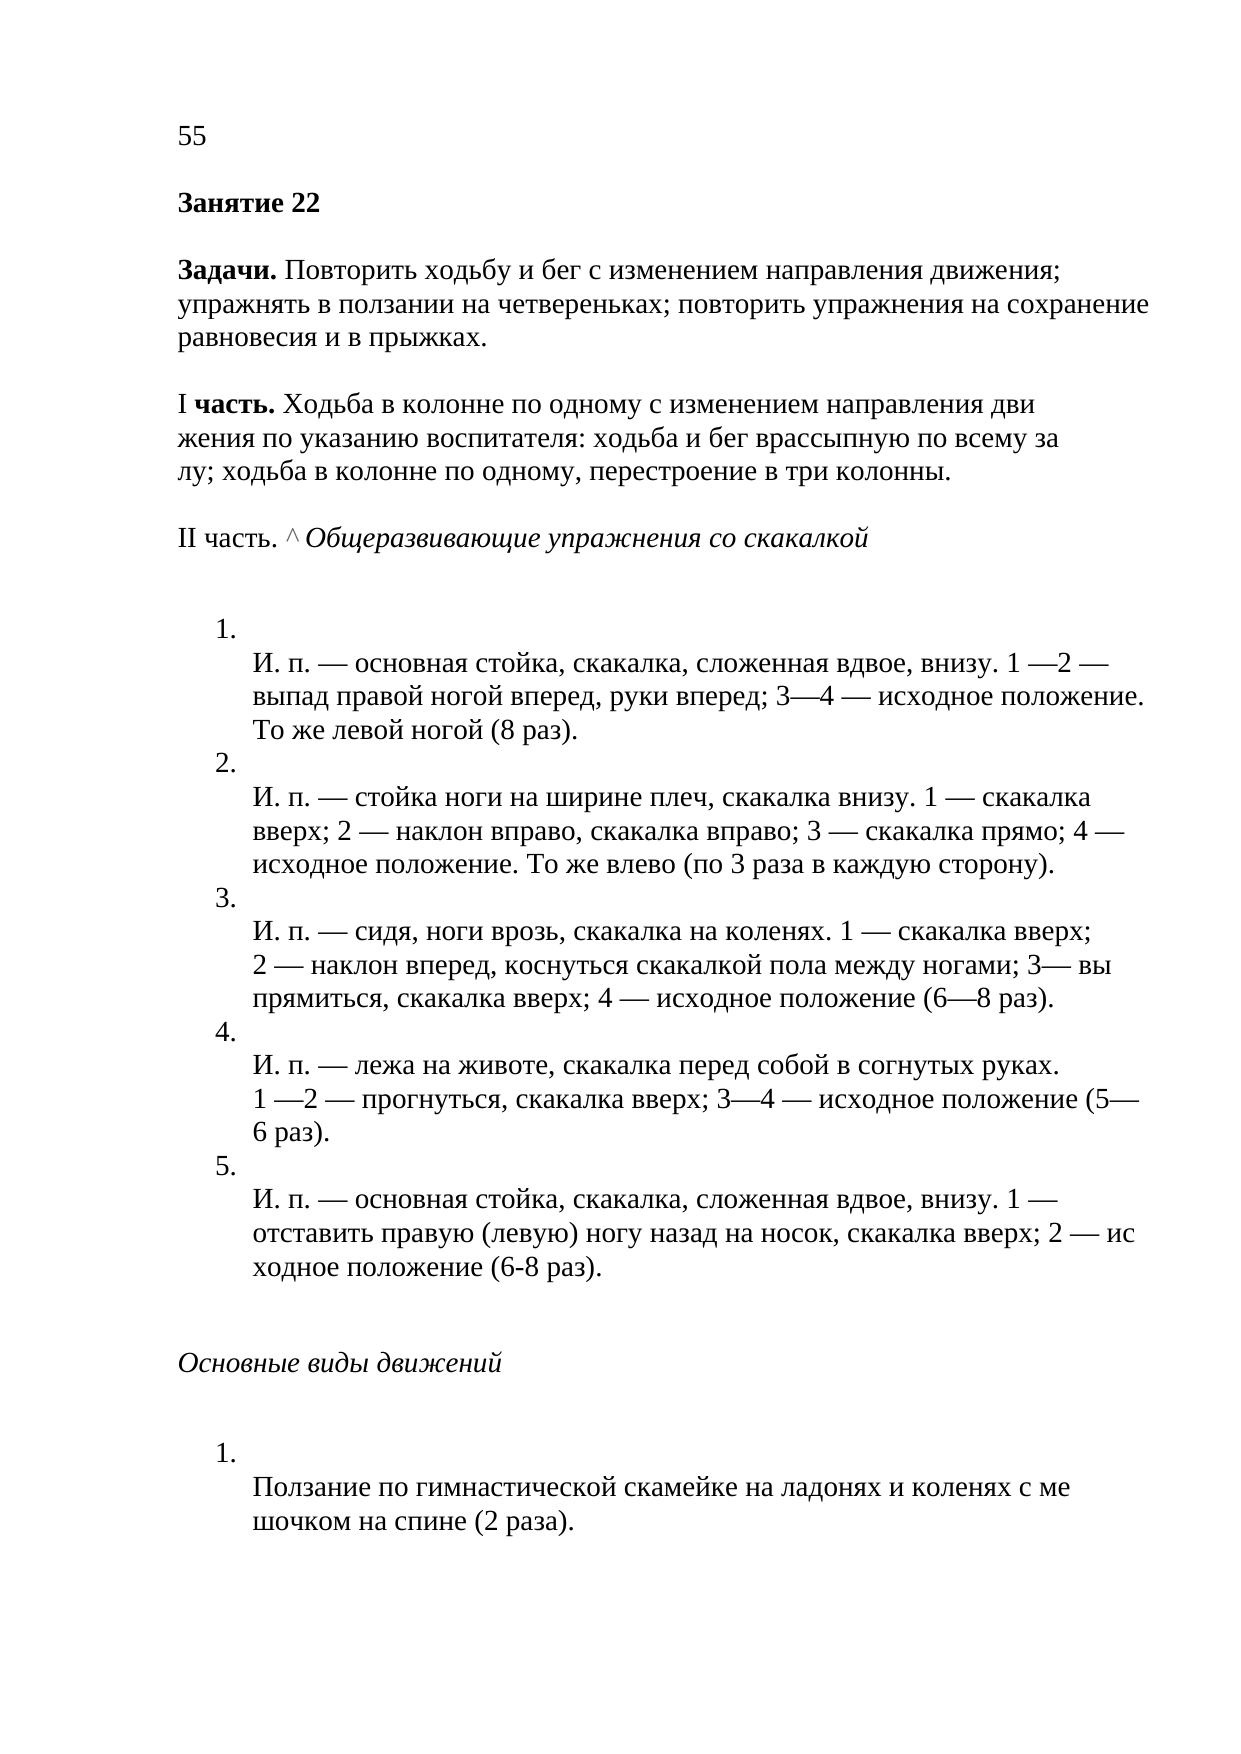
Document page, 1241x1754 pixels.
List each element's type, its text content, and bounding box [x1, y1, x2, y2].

list И. п. — стойка ноги на ширине плеч, скакалка внизу. 1 — скакалка вверх; 2 — наклон вправо, скакалка вправо; 3 — скакалка прямо; 4 — исходное положение. То же влево (по 3 раза в каждую сторону). [215, 746, 1152, 880]
list И. п. — лежа на животе, скакалка перед собой в согнутых руках. 1 —2 — прогнуться, скакалка вверх; 3—4 — исходное положение (5—6 раз). [215, 1014, 1152, 1148]
list И. п. — основная стойка, скакалка, сложенная вдвое, внизу. 1 — отставить правую (левую) ногу назад на носок, скакалка вверх; 2 — ис ходное положение (6-8 раз). [215, 1148, 1152, 1282]
list И. п. — сидя, ноги врозь, скакалка на коленях. 1 — скакалка вверх; 2 — наклон вперед, коснуться скакалкой пола между ногами; 3— вы прямиться, скакалка вверх; 4 — исходное положение (6—8 раз). [215, 880, 1152, 1014]
list И. п. — основная стойка, скакалка, сложенная вдвое, внизу. 1 —2 — выпад правой ногой вперед, руки вперед; 3—4 — исходное положение. То же левой ногой (8 раз). [215, 611, 1152, 746]
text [177, 118, 1152, 582]
text Основные виды движений [177, 1311, 1152, 1406]
list Ползание по гимнастической скамейке на ладонях и коленях с ме шочком на спине (2 раза). [215, 1436, 1152, 1536]
